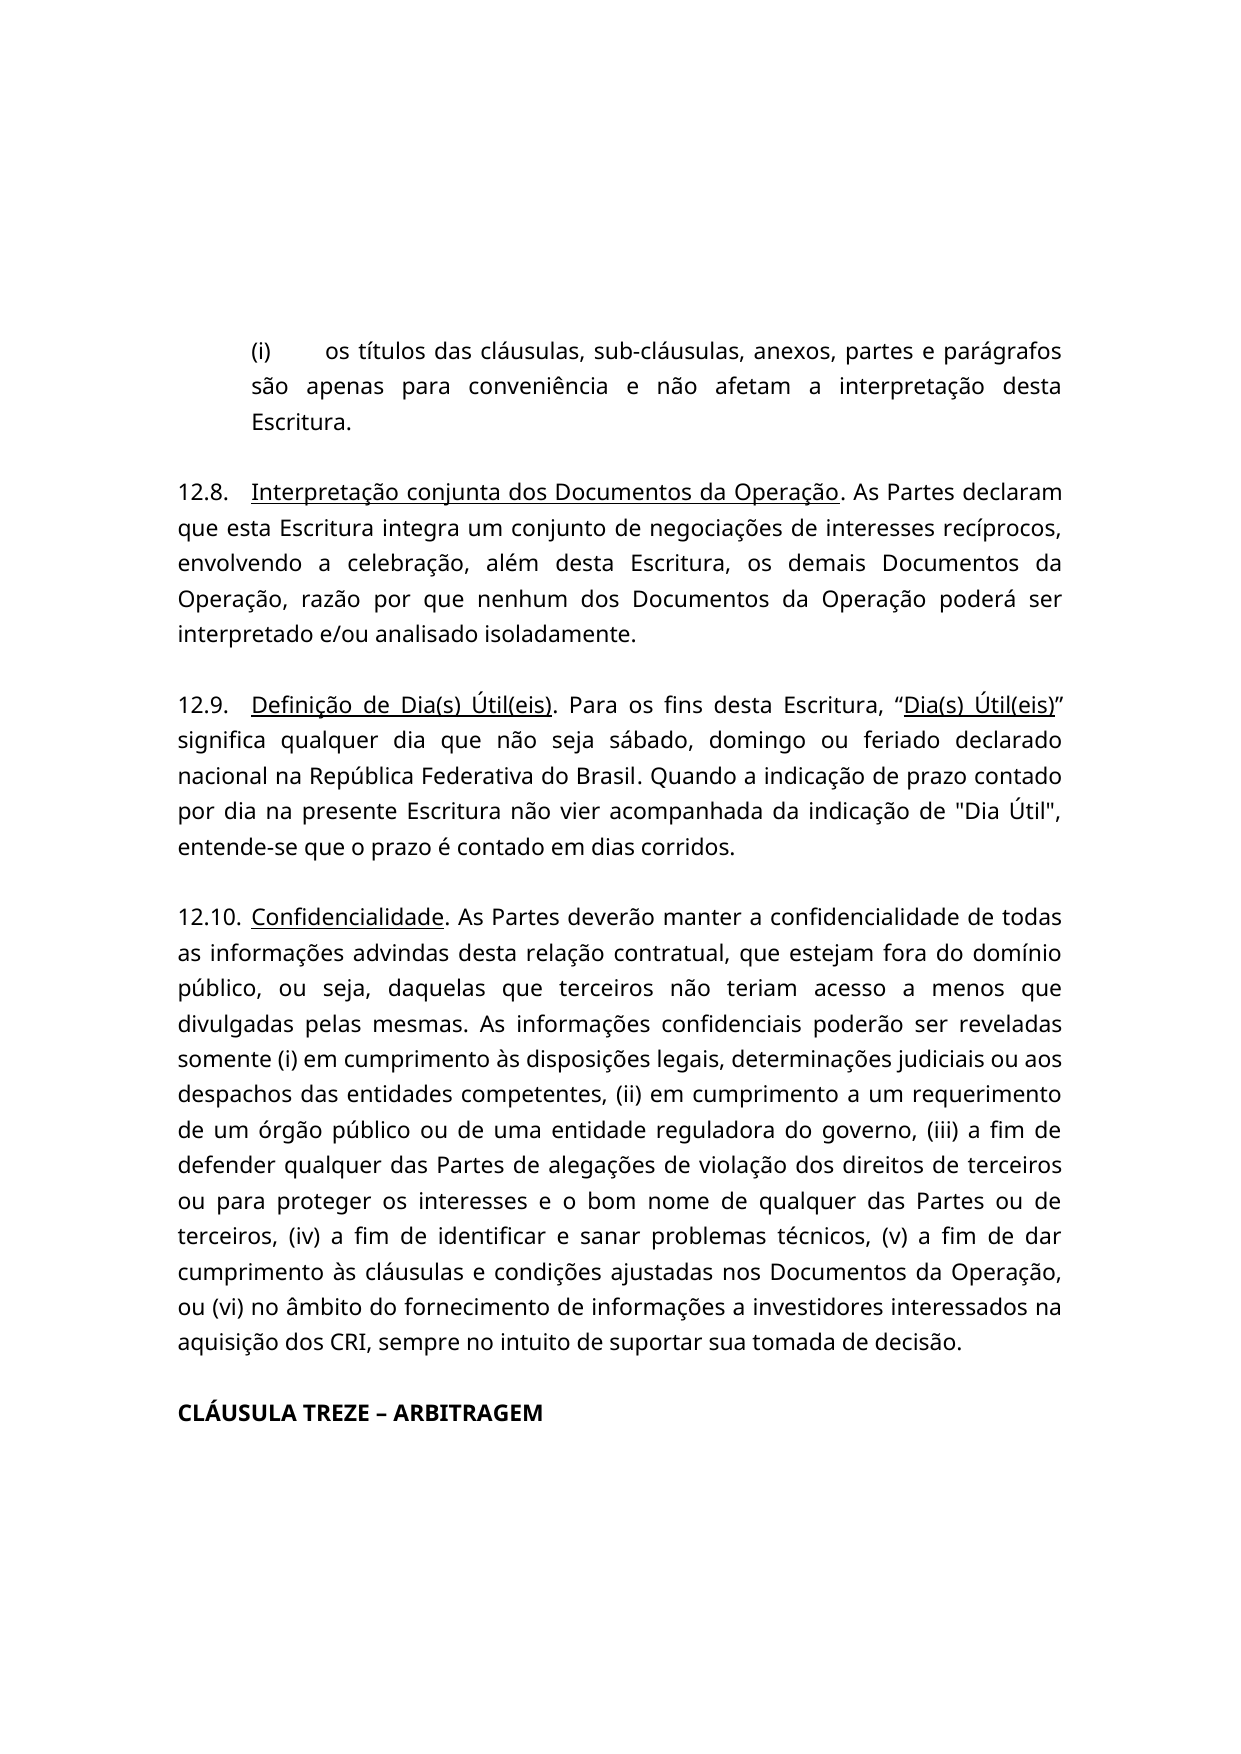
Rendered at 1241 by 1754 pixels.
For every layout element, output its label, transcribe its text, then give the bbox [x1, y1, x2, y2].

list 12.10. Confidencialidade. As Partes deverão manter a confidencialidade de todas as informações advindas desta relação contratual, que estejam fora do domínio público, ou seja, daquelas que terceiros não teriam acesso a menos que divulgadas pelas mesmas. As informações confidenciais poderão ser reveladas somente (i) em cumprimento às disposições legais, determinações judiciais ou aos despachos das entidades competentes, (ii) em cumprimento a um requerimento de um órgão público ou de uma entidade reguladora do governo, (iii) a fim de defender qualquer das Partes de alegações de violação dos direitos de terceiros ou para proteger os interesses e o bom nome de qualquer das Partes ou de terceiros, (iv) a fim de identificar e sanar problemas técnicos, (v) a fim de dar cumprimento às cláusulas e condições ajustadas nos Documentos da Operação, ou (vi) no âmbito do fornecimento de informações a investidores interessados na aquisição dos CRI, sempre no intuito de suportar sua tomada de decisão. [177, 897, 1063, 1358]
list 12.8. Interpretação conjunta dos Documentos da Operação. As Partes declaram que esta Escritura integra um conjunto de negociações de interesses recíprocos, envolvendo a celebração, além desta Escritura, os demais Documentos da Operação, razão por que nenhum dos Documentos da Operação poderá ser interpretado e/ou analisado isoladamente. [177, 472, 1063, 649]
text 12.9. Definição de Dia(s) Útil(eis). Para os fins desta Escritura, “Dia(s) Útil(eis)” significa qualquer dia que não seja sábado, domingo ou feriado declarado nacional na República Federativa do Brasil. Quando a indicação de prazo contado por dia na presente Escritura não vier acompanhada da indicação de "Dia Útil", entende-se que o prazo é contado em dias corridos. [177, 685, 1063, 862]
text (i) os títulos das cláusulas, sub-cláusulas, anexos, partes e parágrafos são apenas para conveniência e não afetam a interpretação desta Escritura. [251, 331, 1063, 437]
text CLÁUSULA TREZE – ARBITRAGEM [177, 1393, 1063, 1429]
